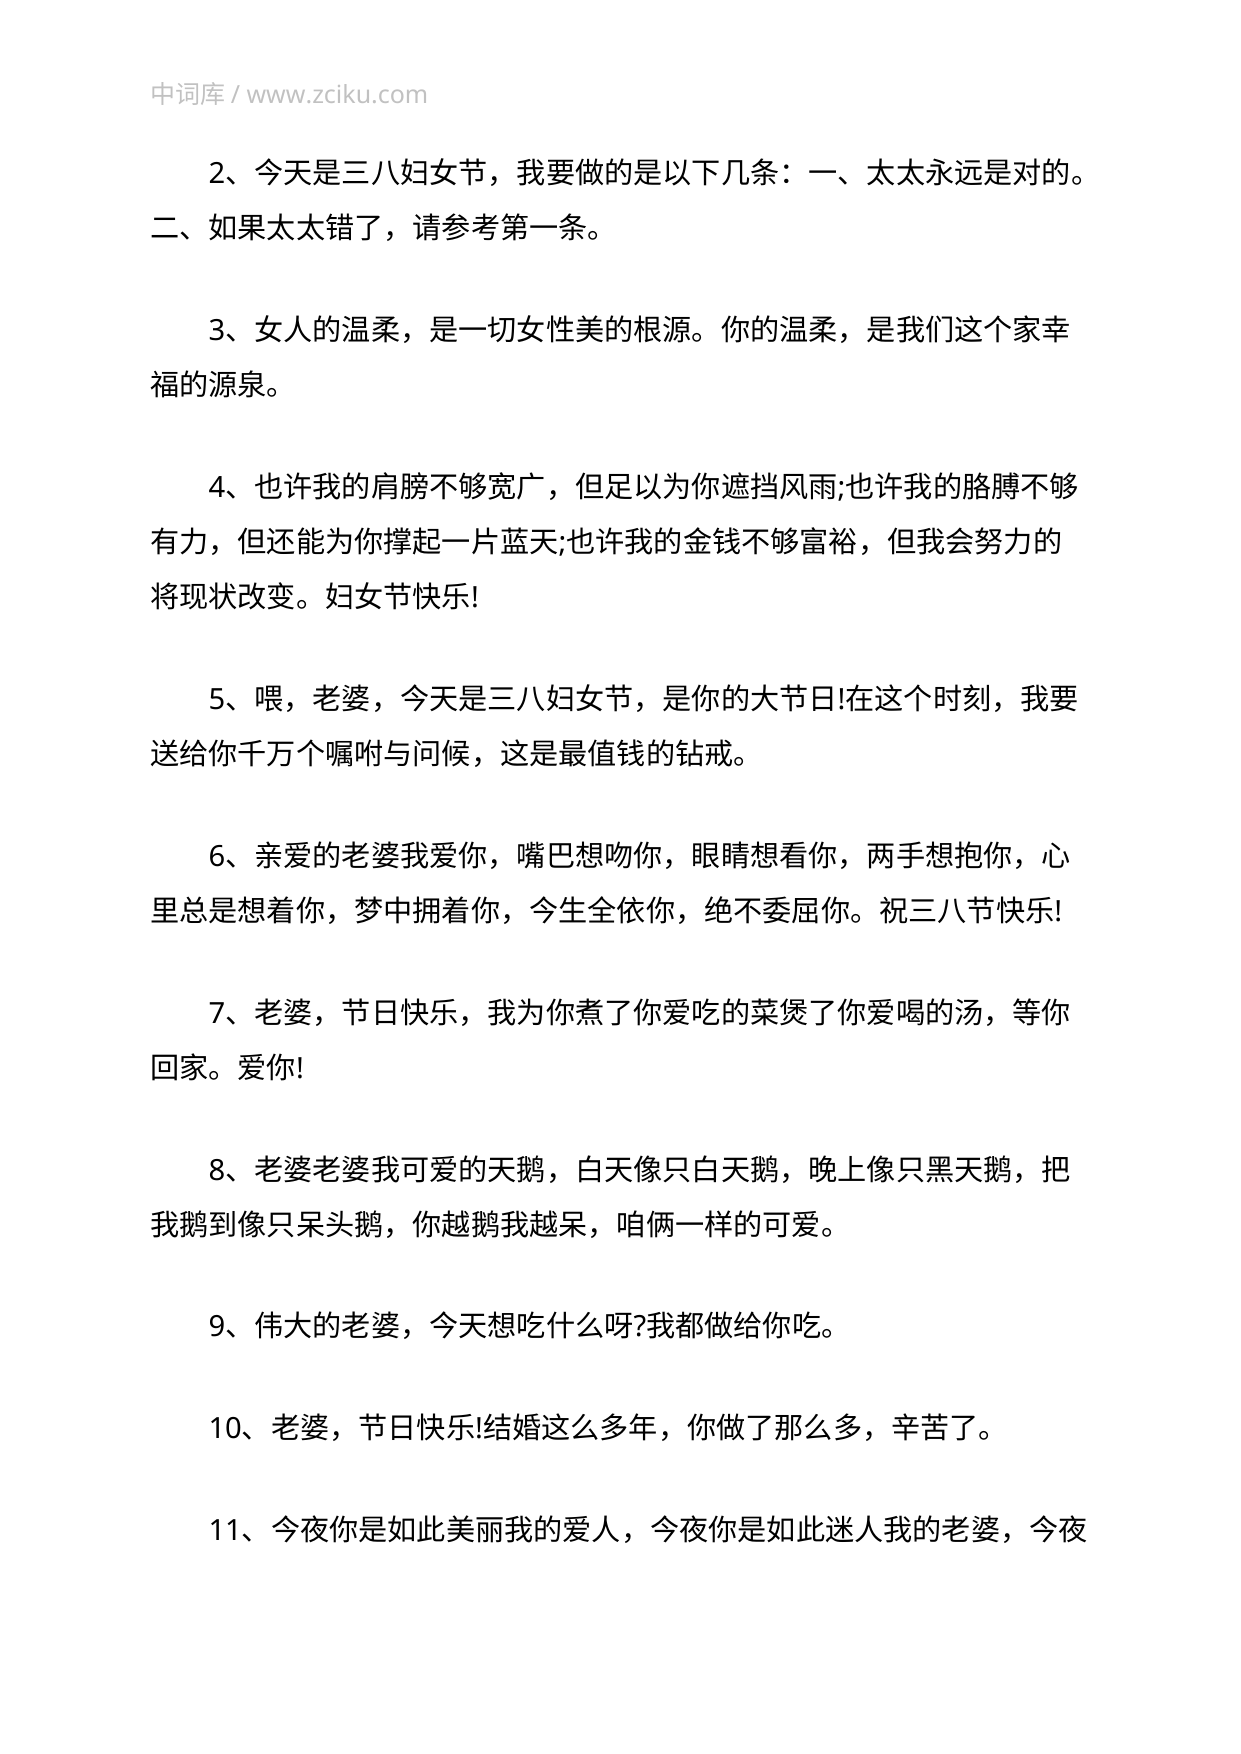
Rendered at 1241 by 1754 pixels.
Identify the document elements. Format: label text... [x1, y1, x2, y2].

text 5、喂，老婆，今天是三八妇女节，是你的大节日!在这个时刻，我要送给你千万个嘱咐与问候，这是最值钱的钻戒。 [150, 676, 1090, 773]
text 4、也许我的肩膀不够宽广，但足以为你遮挡风雨;也许我的胳膊不够有力，但还能为你撑起一片蓝天;也许我的金钱不够富裕，但我会努力的将现状改变。妇女节快乐! [150, 463, 1090, 616]
text 9、伟大的老婆，今天想吃什么呀?我都做给你吃。 [150, 1303, 1090, 1345]
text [150, 1507, 1090, 1549]
text 8、老婆老婆我可爱的天鹅，白天像只白天鹅，晚上像只黑天鹅，把我鹅到像只呆头鹅，你越鹅我越呆，咱俩一样的可爱。 [150, 1146, 1090, 1243]
text 3、女人的温柔，是一切女性美的根源。你的温柔，是我们这个家幸福的源泉。 [150, 307, 1090, 404]
text 10、老婆，节日快乐!结婚这么多年，你做了那么多，辛苦了。 [150, 1405, 1090, 1447]
text 7、老婆，节日快乐，我为你煮了你爱吃的菜煲了你爱喝的汤，等你回家。爱你! [150, 989, 1090, 1087]
text 2、今天是三八妇女节，我要做的是以下几条：一、太太永远是对的。二、如果太太错了，请参考第一条。 [150, 150, 1090, 247]
text 6、亲爱的老婆我爱你，嘴巴想吻你，眼睛想看你，两手想抱你，心里总是想着你，梦中拥着你，今生全依你，绝不委屈你。祝三八节快乐! [150, 832, 1090, 930]
